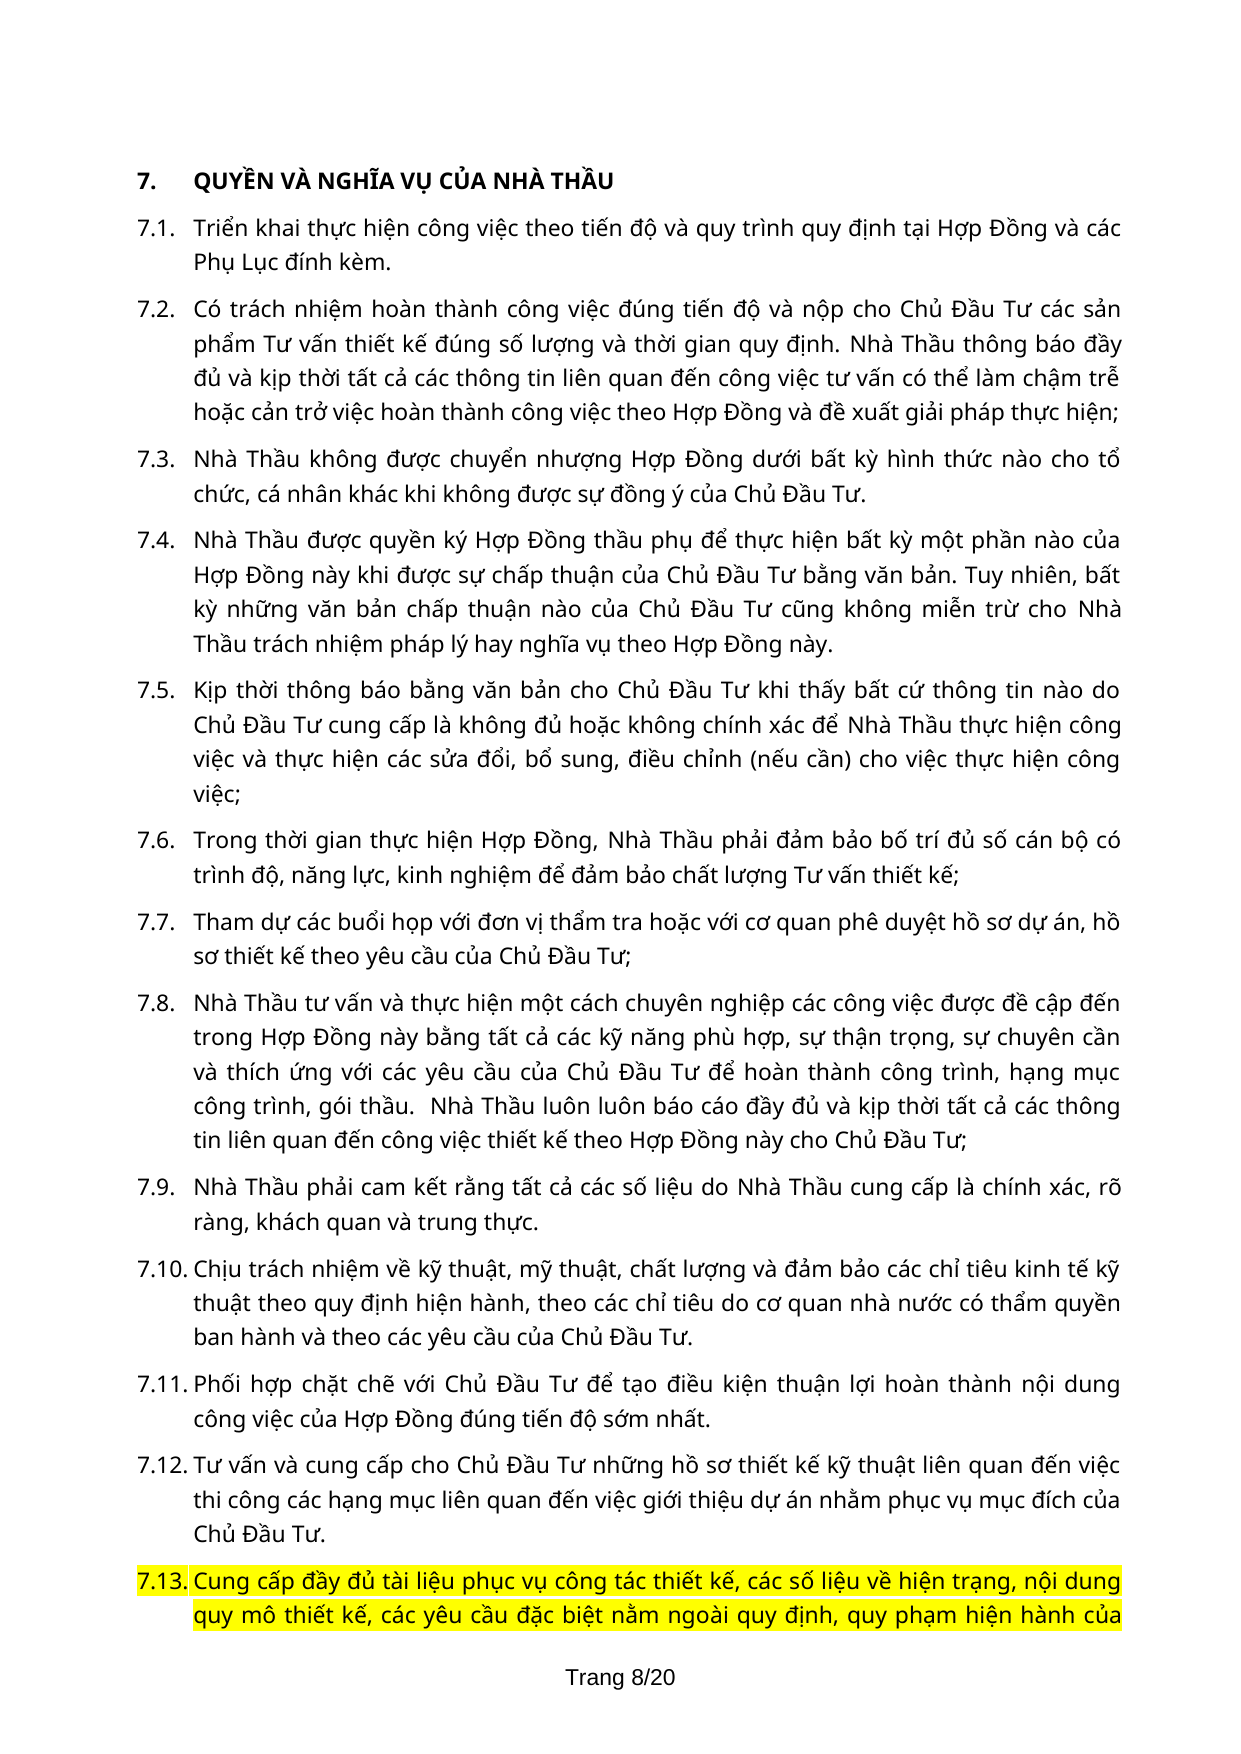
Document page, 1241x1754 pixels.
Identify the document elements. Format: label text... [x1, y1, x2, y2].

list Phối hợp chặt chẽ với Chủ Đầu Tư để tạo điều kiện thuận lợi hoàn thành nội dung công việc của Hợp Đồng đúng tiến độ sớm nhất. [137, 1368, 1122, 1434]
list Có trách nhiệm hoàn thành công việc đúng tiến độ và nộp cho Chủ Đầu Tư các sản phẩm Tư vấn thiết kế đúng số lượng và thời gian quy định. Nhà Thầu thông báo đầy đủ và kịp thời tất cả các thông tin liên quan đến công việc tư vấn có thể làm chậm trễ hoặc cản trở việc hoàn thành công việc theo Hợp Đồng và đề xuất giải pháp thực hiện; [137, 293, 1122, 427]
list Trong thời gian thực hiện Hợp Đồng, Nhà Thầu phải đảm bảo bố trí đủ số cán bộ có trình độ, năng lực, kinh nghiệm để đảm bảo chất lượng Tư vấn thiết kế; [137, 824, 1122, 890]
list QUYỀN VÀ NGHĨA VỤ CỦA NHÀ THẦU [137, 165, 1122, 196]
list Nhà Thầu tư vấn và thực hiện một cách chuyên nghiệp các công việc được đề cập đến trong Hợp Đồng này bằng tất cả các kỹ năng phù hợp, sự thận trọng, sự chuyên cần và thích ứng với các yêu cầu của Chủ Đầu Tư để hoàn thành công trình, hạng mục công trình, gói thầu. Nhà Thầu luôn luôn báo cáo đầy đủ và kịp thời tất cả các thông tin liên quan đến công việc thiết kế theo Hợp Đồng này cho Chủ Đầu Tư; [137, 987, 1122, 1156]
list Nhà Thầu không được chuyển nhượng Hợp Đồng dưới bất kỳ hình thức nào cho tổ chức, cá nhân khác khi không được sự đồng ý của Chủ Đầu Tư. [137, 443, 1122, 509]
list Tham dự các buổi họp với đơn vị thẩm tra hoặc với cơ quan phê duyệt hồ sơ dự án, hồ sơ thiết kế theo yêu cầu của Chủ Đầu Tư; [137, 906, 1122, 971]
list Tư vấn và cung cấp cho Chủ Đầu Tư những hồ sơ thiết kế kỹ thuật liên quan đến việc thi công các hạng mục liên quan đến việc giới thiệu dự án nhằm phục vụ mục đích của Chủ Đầu Tư. [137, 1449, 1122, 1549]
list Nhà Thầu phải cam kết rằng tất cả các số liệu do Nhà Thầu cung cấp là chính xác, rõ ràng, khách quan và trung thực. [137, 1171, 1122, 1237]
list Nhà Thầu được quyền ký Hợp Đồng thầu phụ để thực hiện bất kỳ một phần nào của Hợp Đồng này khi được sự chấp thuận của Chủ Đầu Tư bằng văn bản. Tuy nhiên, bất kỳ những văn bản chấp thuận nào của Chủ Đầu Tư cũng không miễn trừ cho Nhà Thầu trách nhiệm pháp lý hay nghĩa vụ theo Hợp Đồng này. [137, 524, 1122, 659]
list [137, 1565, 1122, 1631]
list Chịu trách nhiệm về kỹ thuật, mỹ thuật, chất lượng và đảm bảo các chỉ tiêu kinh tế kỹ thuật theo quy định hiện hành, theo các chỉ tiêu do cơ quan nhà nước có thẩm quyền ban hành và theo các yêu cầu của Chủ Đầu Tư. [137, 1252, 1122, 1352]
list Triển khai thực hiện công việc theo tiến độ và quy trình quy định tại Hợp Đồng và các Phụ Lục đính kèm. [137, 212, 1122, 277]
list Kịp thời thông báo bằng văn bản cho Chủ Đầu Tư khi thấy bất cứ thông tin nào do Chủ Đầu Tư cung cấp là không đủ hoặc không chính xác để Nhà Thầu thực hiện công việc và thực hiện các sửa đổi, bổ sung, điều chỉnh (nếu cần) cho việc thực hiện công việc; [137, 674, 1122, 809]
